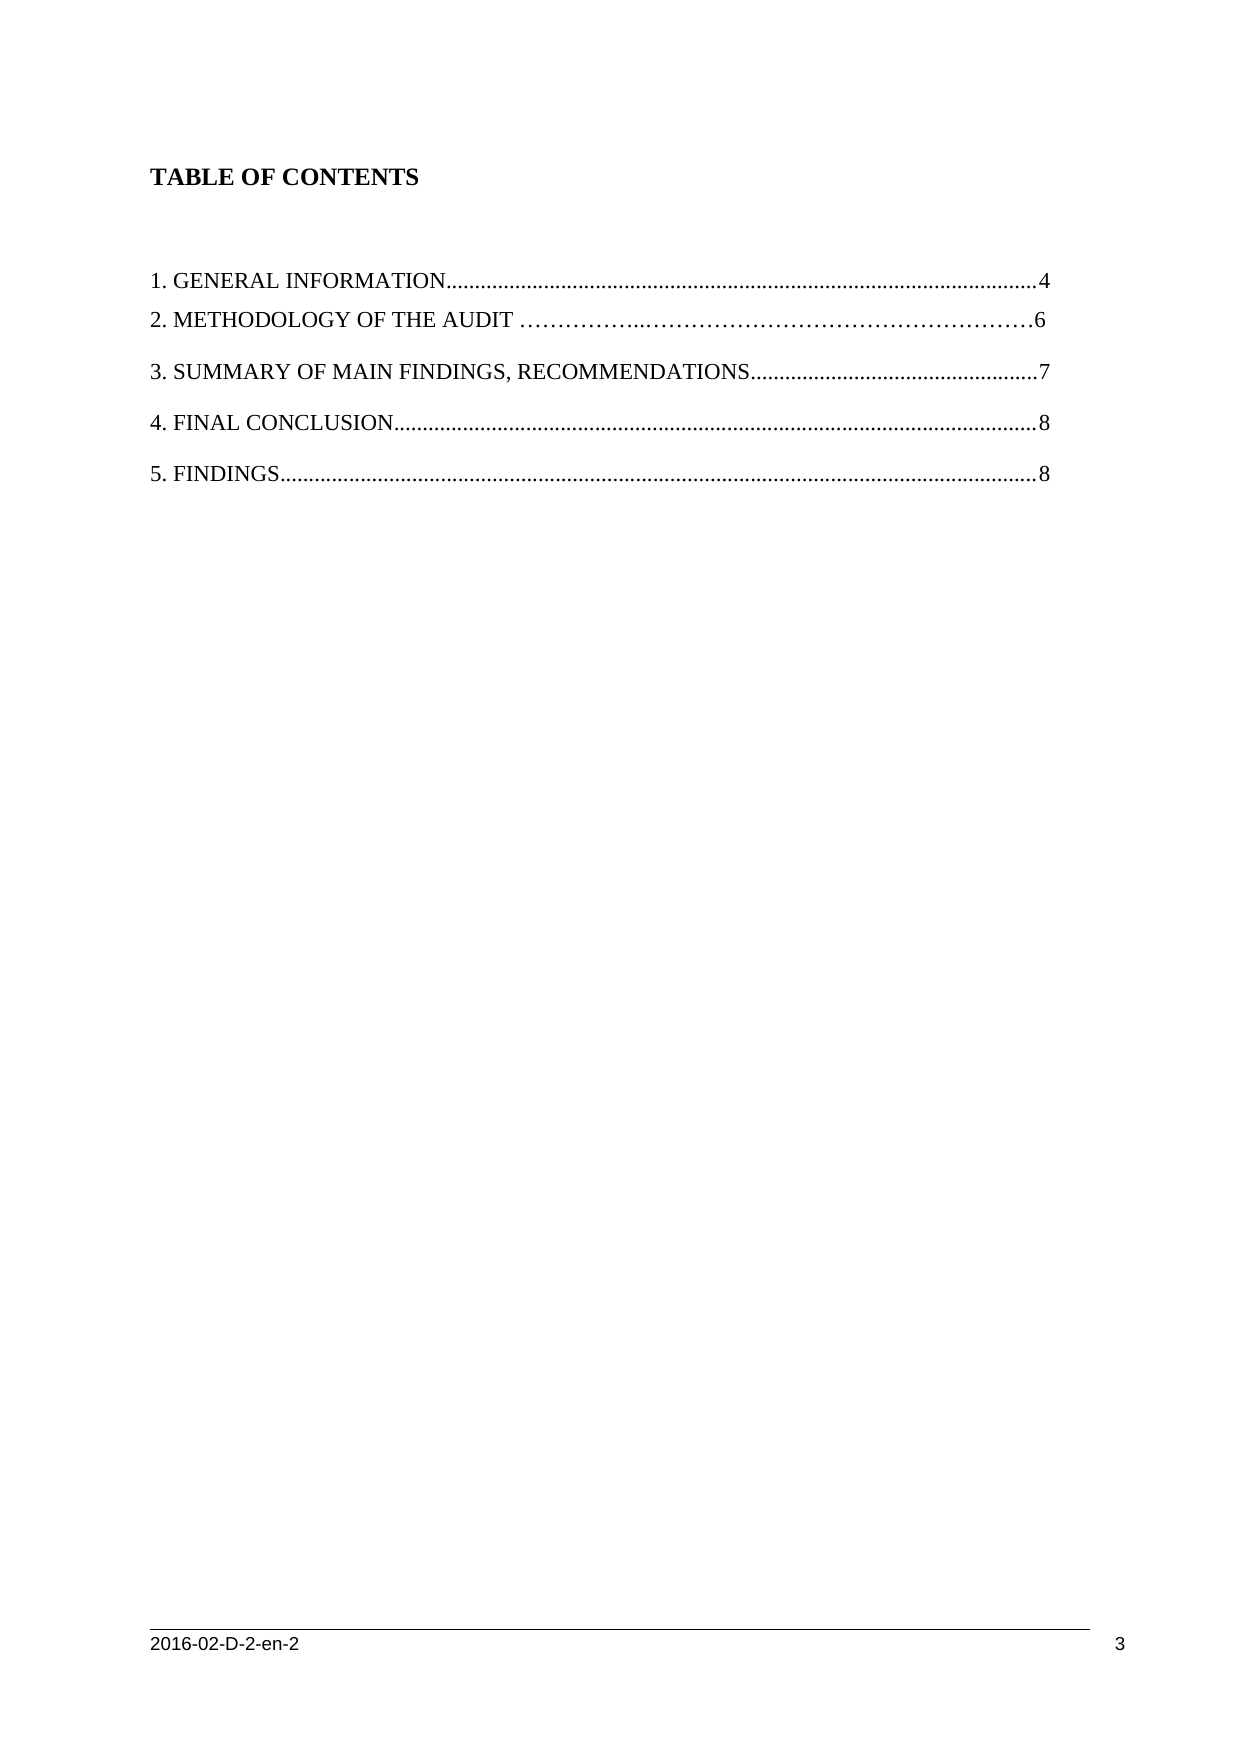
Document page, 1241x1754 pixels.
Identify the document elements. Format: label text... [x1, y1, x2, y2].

text 1. General information 4 [150, 268, 1015, 294]
text 3. Summary of main findings, recommendations 7 [150, 358, 1015, 384]
text 5. Findings 8 [150, 461, 1015, 487]
text 2. METHODOLOGY OF THE AUDIT ……………..……………………………………………6 [150, 306, 1093, 333]
text TABLE OF CONTENTS [150, 162, 1090, 191]
text 4. Final conclusion 8 [150, 409, 1015, 436]
